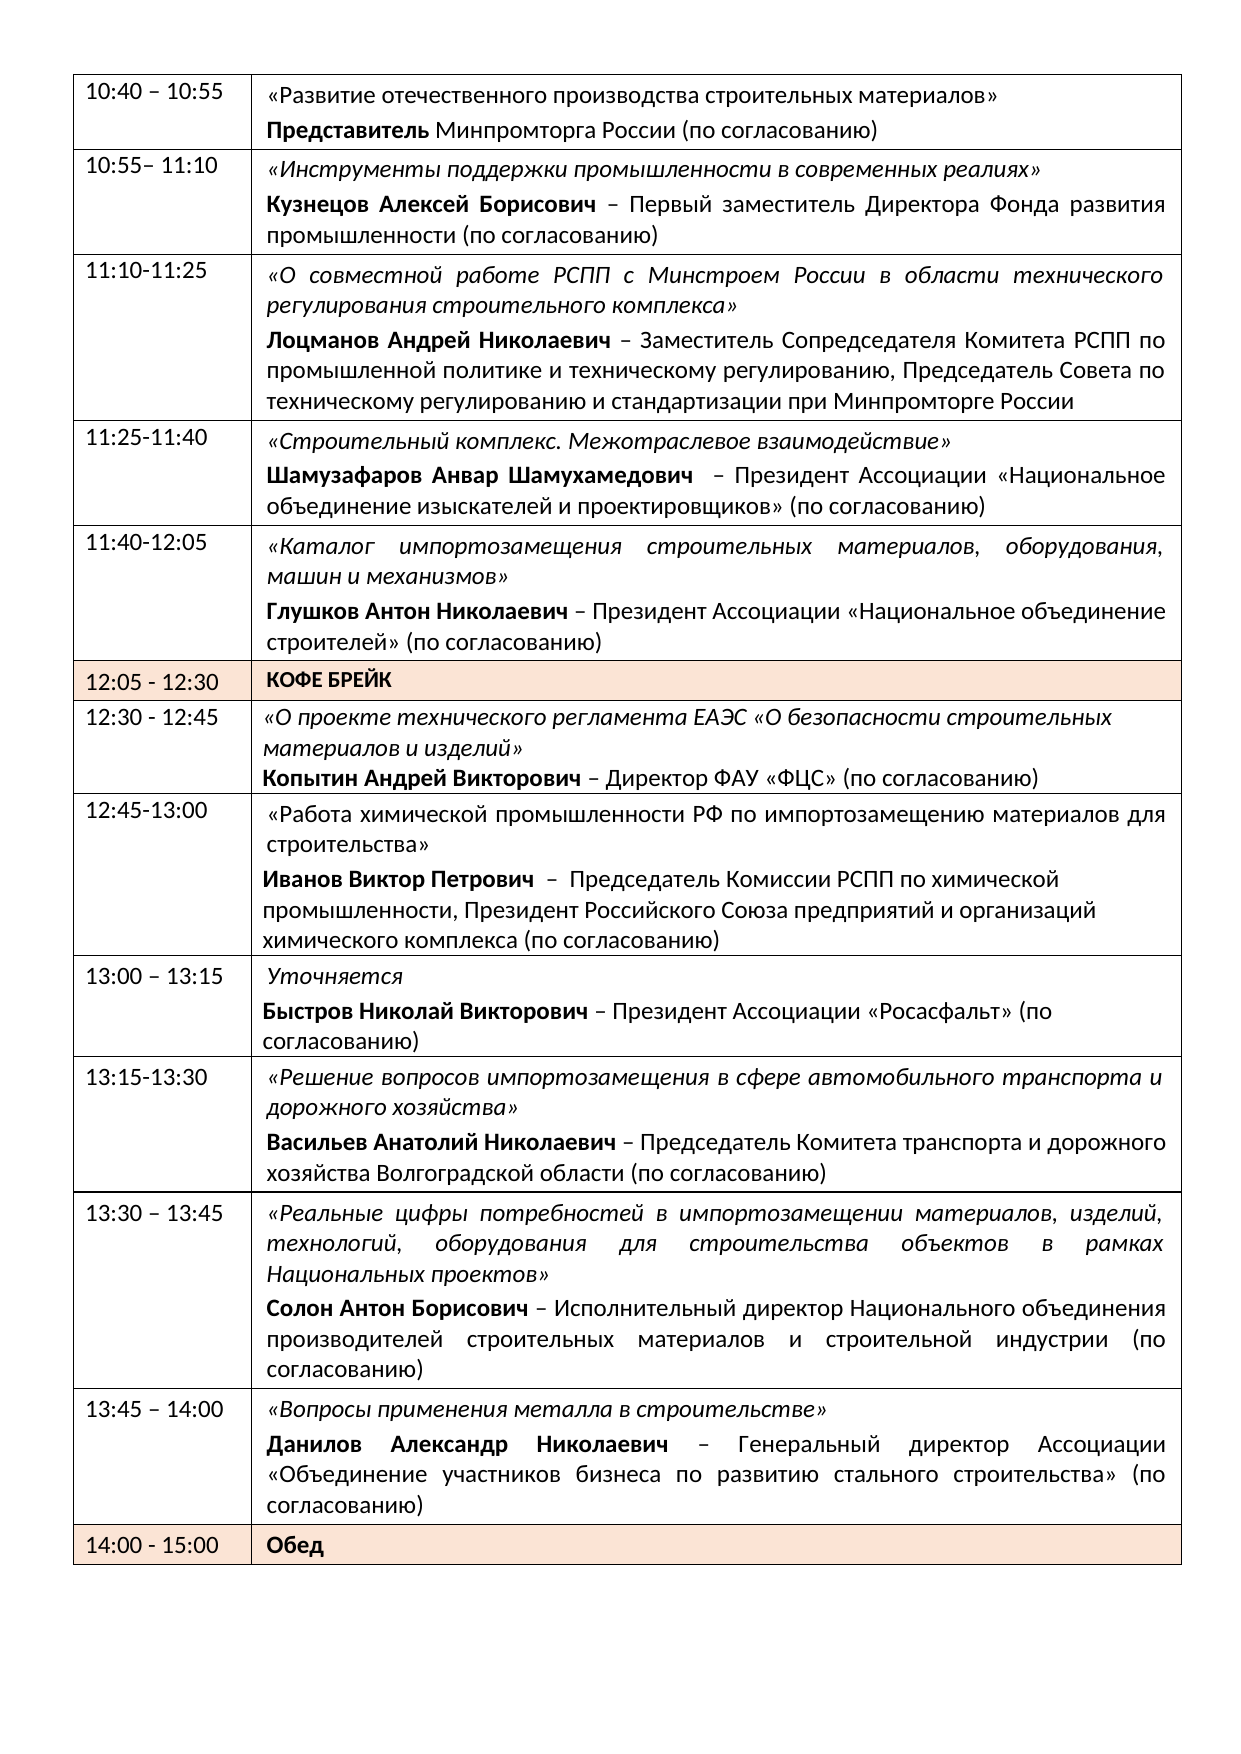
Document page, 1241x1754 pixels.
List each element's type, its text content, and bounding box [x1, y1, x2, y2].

table_cell «Решение вопросов импортозамещения в сфере автомобильного транспорта и дорожного хозяйства» Васильев Анатолий Николаевич – Председатель Комитета транспорта и дорожного хозяйства Волгоградской области (по согласованию) [252, 1057, 1181, 1191]
table_cell «Реальные цифры потребностей в импортозамещении материалов, изделий, технологий, оборудования для строительства объектов в рамках Национальных проектов» Солон Антон Борисович – Исполнительный директор Национального объединения производителей строительных материалов и строительной индустрии (по согласованию) [252, 1193, 1181, 1388]
table_cell 13:15-13:30 [74, 1057, 251, 1191]
table_cell 11:40-12:05 [74, 526, 251, 660]
table_cell 12:30 - 12:45 [74, 701, 251, 793]
table_cell «Инструменты поддержки промышленности в современных реалиях» Кузнецов Алексей Борисович – Первый заместитель Директора Фонда развития промышленности (по согласованию) [252, 150, 1181, 253]
table_cell 12:45-13:00 [74, 794, 251, 955]
table_cell 13:00 – 13:15 [74, 956, 251, 1056]
table_cell «Каталог импортозамещения строительных материалов, оборудования, машин и механизмов» Глушков Антон Николаевич – Президент Ассоциации «Национальное объединение строителей» (по согласованию) [252, 526, 1181, 660]
table_cell «Вопросы применения металла в строительстве» Данилов Александр Николаевич – Генеральный директор Ассоциации «Объединение участников бизнеса по развитию стального строительства» (по согласованию) [252, 1389, 1181, 1524]
table_cell 10:55– 11:10 [74, 150, 251, 253]
table_cell Обед [252, 1525, 1181, 1564]
table_cell «Развитие отечественного производства строительных материалов» Представитель Минпромторга России (по согласованию) [252, 75, 1181, 148]
table_cell «Строительный комплекс. Межотраслевое взаимодействие» Шамузафаров Анвар Шамухамедович – Президент Ассоциации «Национальное объединение изыскателей и проектировщиков» (по согласованию) [252, 421, 1181, 525]
table_cell 11:25-11:40 [74, 421, 251, 525]
table_cell «Работа химической промышленности РФ по импортозамещению материалов для строительства» Иванов Виктор Петрович – Председатель Комиссии РСПП по химической промышленности, Президент Российского Союза предприятий и организаций химического комплекса (по согласованию) [252, 794, 1181, 955]
table_cell 11:10-11:25 [74, 255, 251, 420]
table_cell КОФЕ БРЕЙК [252, 661, 1181, 700]
table_cell «О совместной работе РСПП с Минстроем России в области технического регулирования строительного комплекса» Лоцманов Андрей Николаевич – Заместитель Сопредседателя Комитета РСПП по промышленной политике и техническому регулированию, Председатель Совета по техническому регулированию и стандартизации при Минпромторге России [252, 255, 1181, 420]
table_cell 13:30 – 13:45 [74, 1193, 251, 1388]
table_cell 14:00 - 15:00 [74, 1525, 251, 1564]
table_cell Уточняется Быстров Николай Викторович – Президент Ассоциации «Росасфальт» (по согласованию) [252, 956, 1181, 1056]
table_cell 10:40 – 10:55 [74, 75, 251, 148]
table_cell 12:05 - 12:30 [74, 661, 251, 700]
table_cell 13:45 – 14:00 [74, 1389, 251, 1524]
table_cell «О проекте технического регламента ЕАЭС «О безопасности строительных материалов и изделий» Копытин Андрей Викторович – Директор ФАУ «ФЦС» (по согласованию) [252, 701, 1181, 793]
